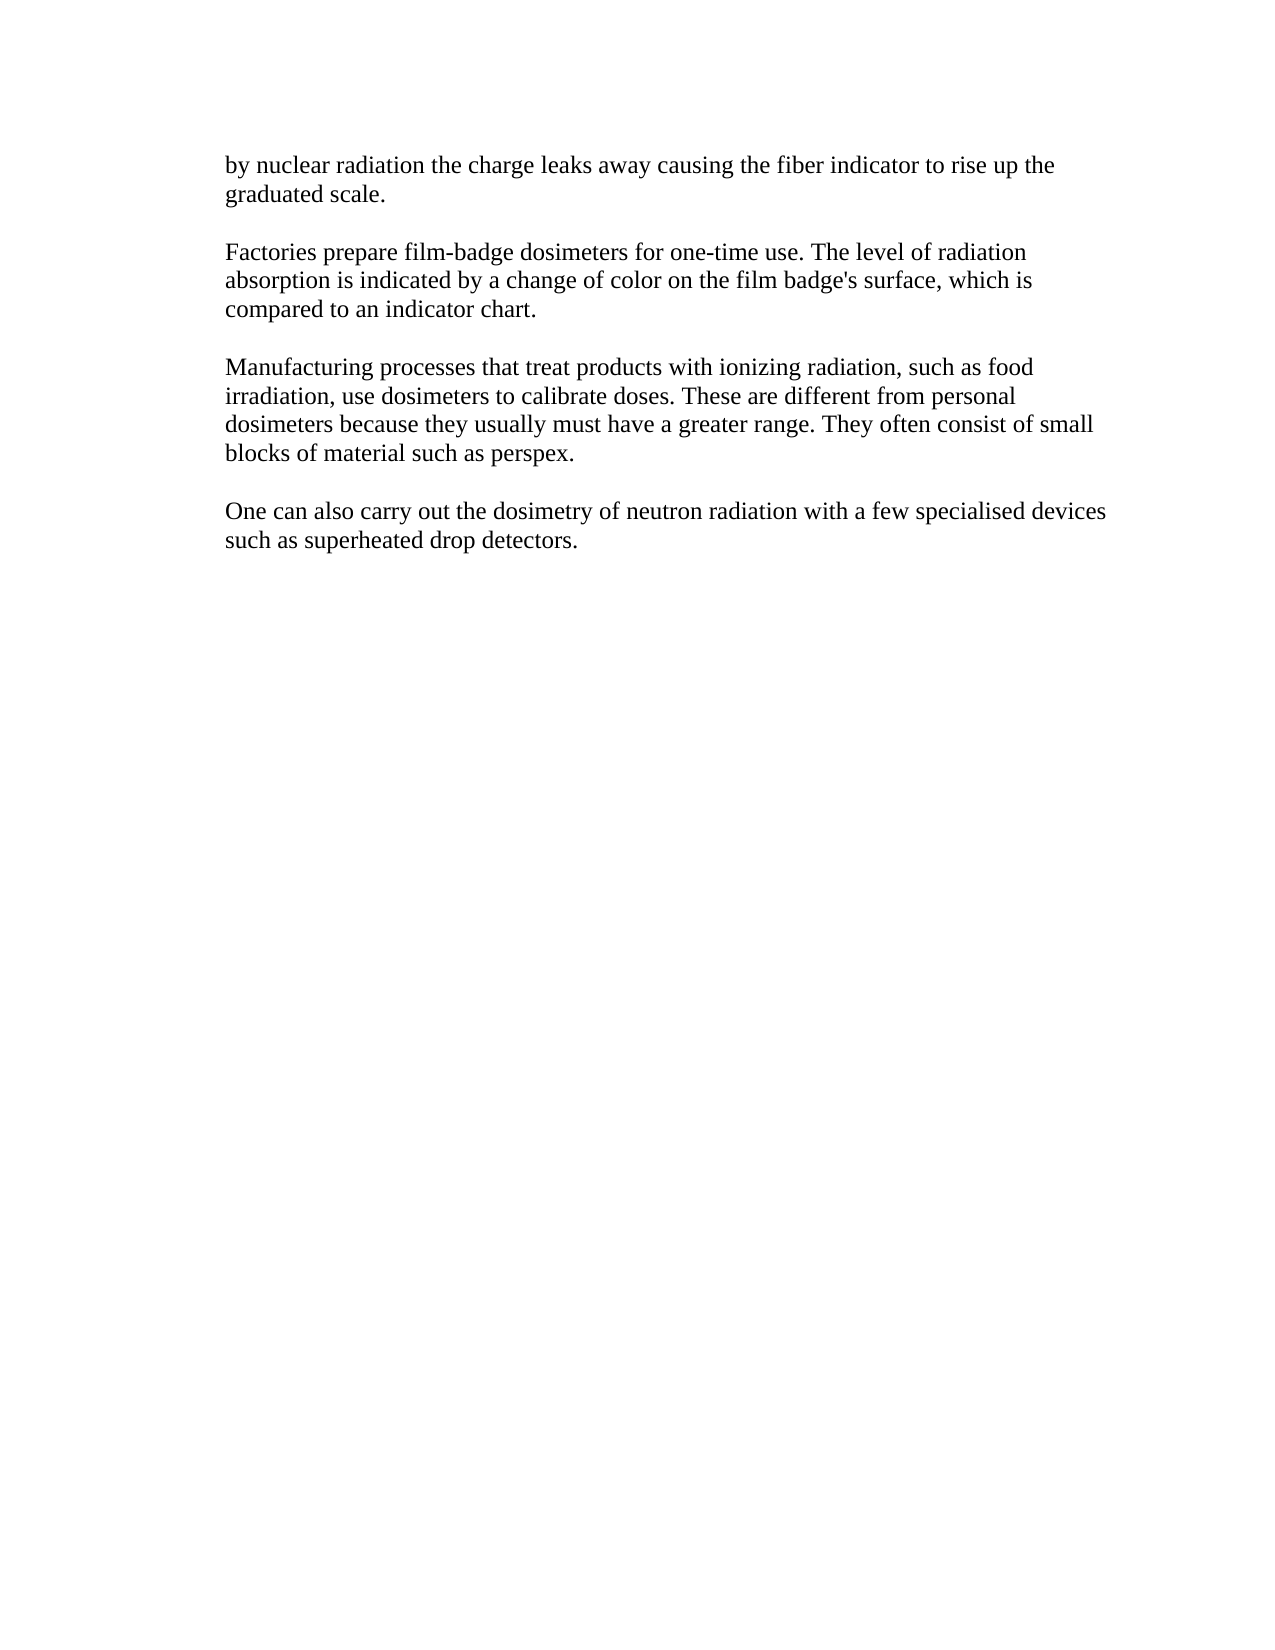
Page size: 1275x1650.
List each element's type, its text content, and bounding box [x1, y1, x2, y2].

text Manufacturing processes that treat products with ionizing radiation, such as food irradiation, use dosimeters to calibrate doses. These are different from personal dosimeters because they usually must have a greater range. They often consist of small blocks of material such as perspex. [225, 352, 1125, 467]
text Factories prepare film-badge dosimeters for one-time use. The level of radiation absorption is indicated by a change of color on the film badge's surface, which is compared to an indicator chart. [225, 237, 1125, 323]
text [225, 150, 1125, 207]
text One can also carry out the dosimetry of neutron radiation with a few specialised devices such as superheated drop detectors. [225, 496, 1125, 554]
